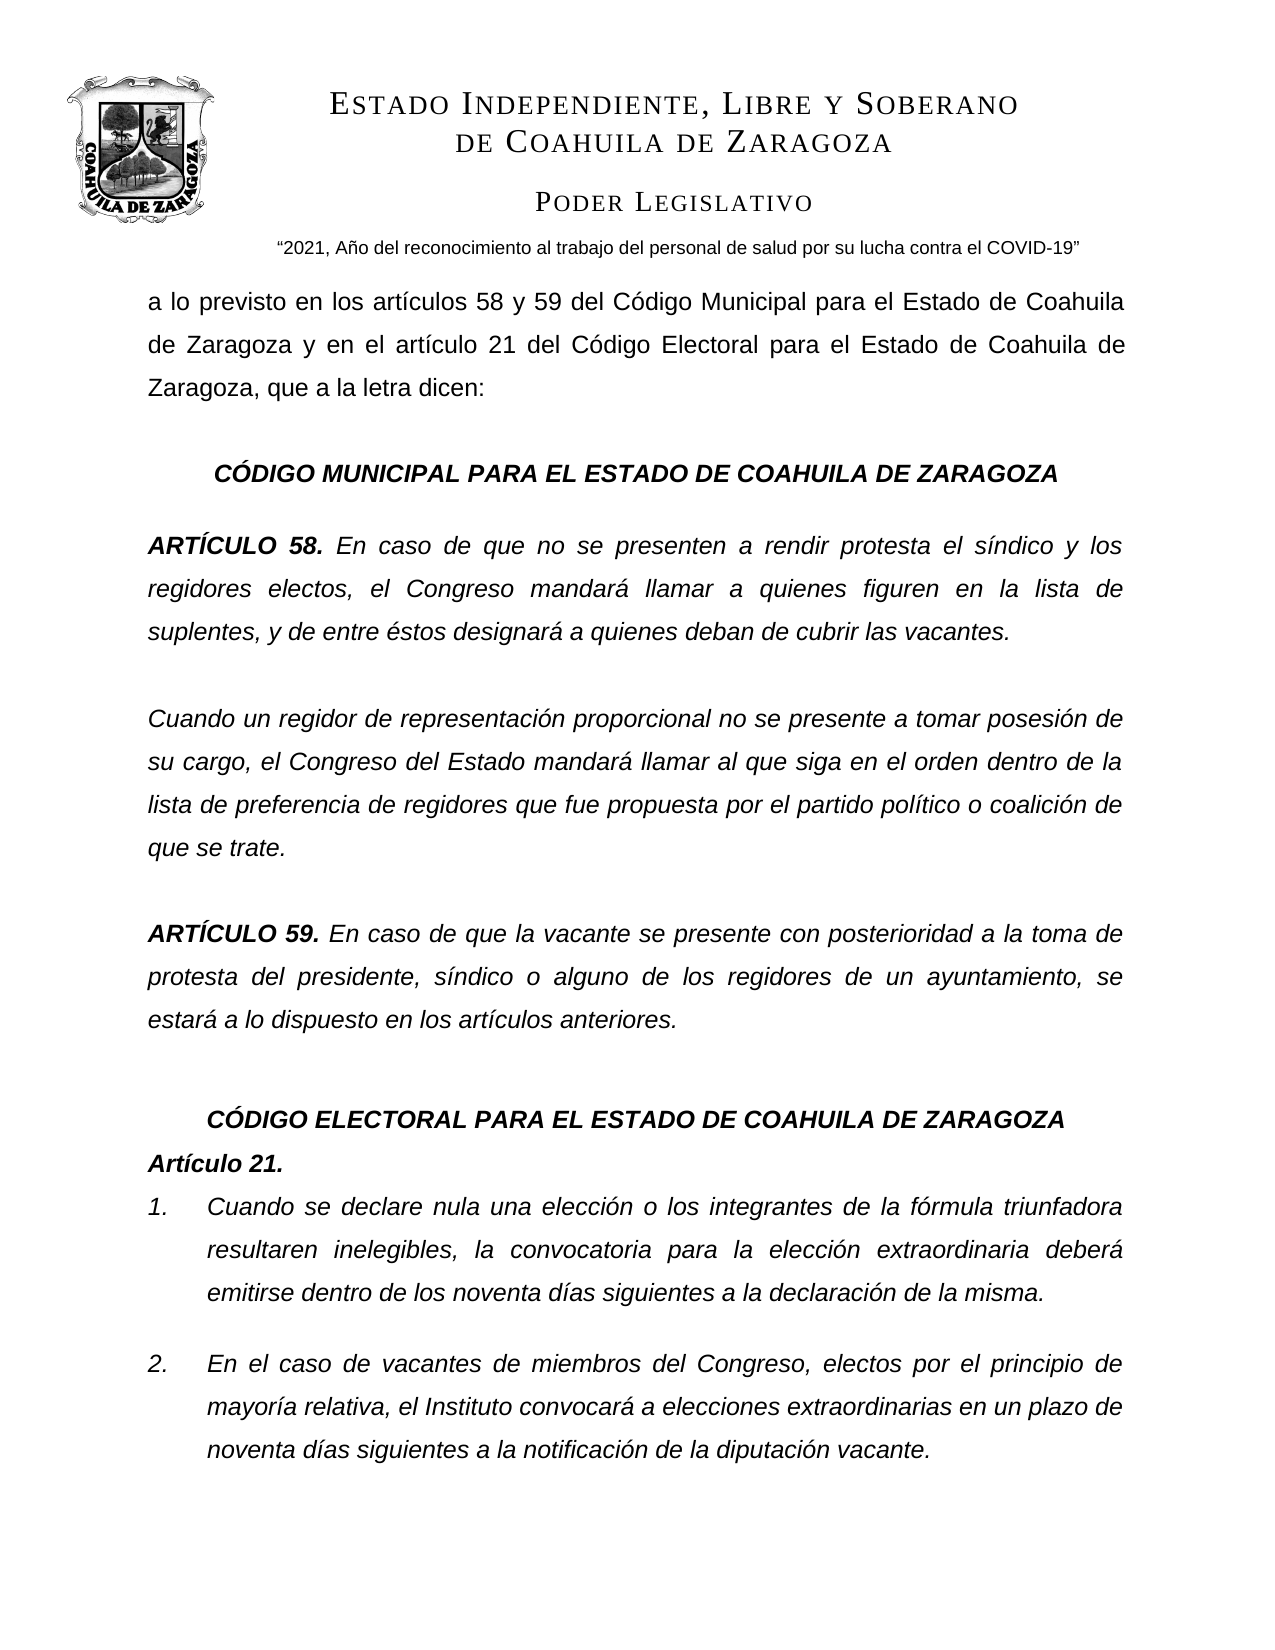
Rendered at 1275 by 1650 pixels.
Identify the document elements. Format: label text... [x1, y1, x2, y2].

text ARTÍCULO 59. En caso de que la vacante se presente con posterioridad a la toma de protesta del presidente, síndico o alguno de los regidores de un ayuntamiento, se estará a lo dispuesto en los artículos anteriores. [148, 919, 1127, 1034]
text Cuando un regidor de representación proporcional no se presente a tomar posesión de su cargo, el Congreso del Estado mandará llamar al que siga en el orden dentro de la lista de preferencia de regidores que fue propuesta por el partido político o coalición de que se trate. [148, 704, 1127, 862]
text 1. Cuando se declare nula una elección o los integrantes de la fórmula triunfadora resultaren inelegibles, la convocatoria para la elección extraordinaria deberá emitirse dentro de los noventa días siguientes a la declaración de la misma. [148, 1192, 1127, 1307]
text Artículo 21. [148, 1148, 1127, 1177]
text ARTÍCULO 58. En caso de que no se presenten a rendir protesta el síndico y los regidores electos, el Congreso mandará llamar a quienes figuren en la lista de suplentes, y de entre éstos designará a quienes deban de cubrir las vacantes. [148, 531, 1127, 646]
text CÓDIGO ELECTORAL PARA EL ESTADO DE COAHUILA DE ZARAGOZA [148, 1105, 1127, 1134]
text CÓDIGO MUNICIPAL PARA EL ESTADO DE COAHUILA DE ZARAGOZA [148, 459, 1127, 488]
text 2. En el caso de vacantes de miembros del Congreso, electos por el principio de mayoría relativa, el Instituto convocará a elecciones extraordinarias en un plazo de noventa días siguientes a la notificación de la diputación vacante. [148, 1349, 1127, 1464]
picture [66, 76, 215, 223]
